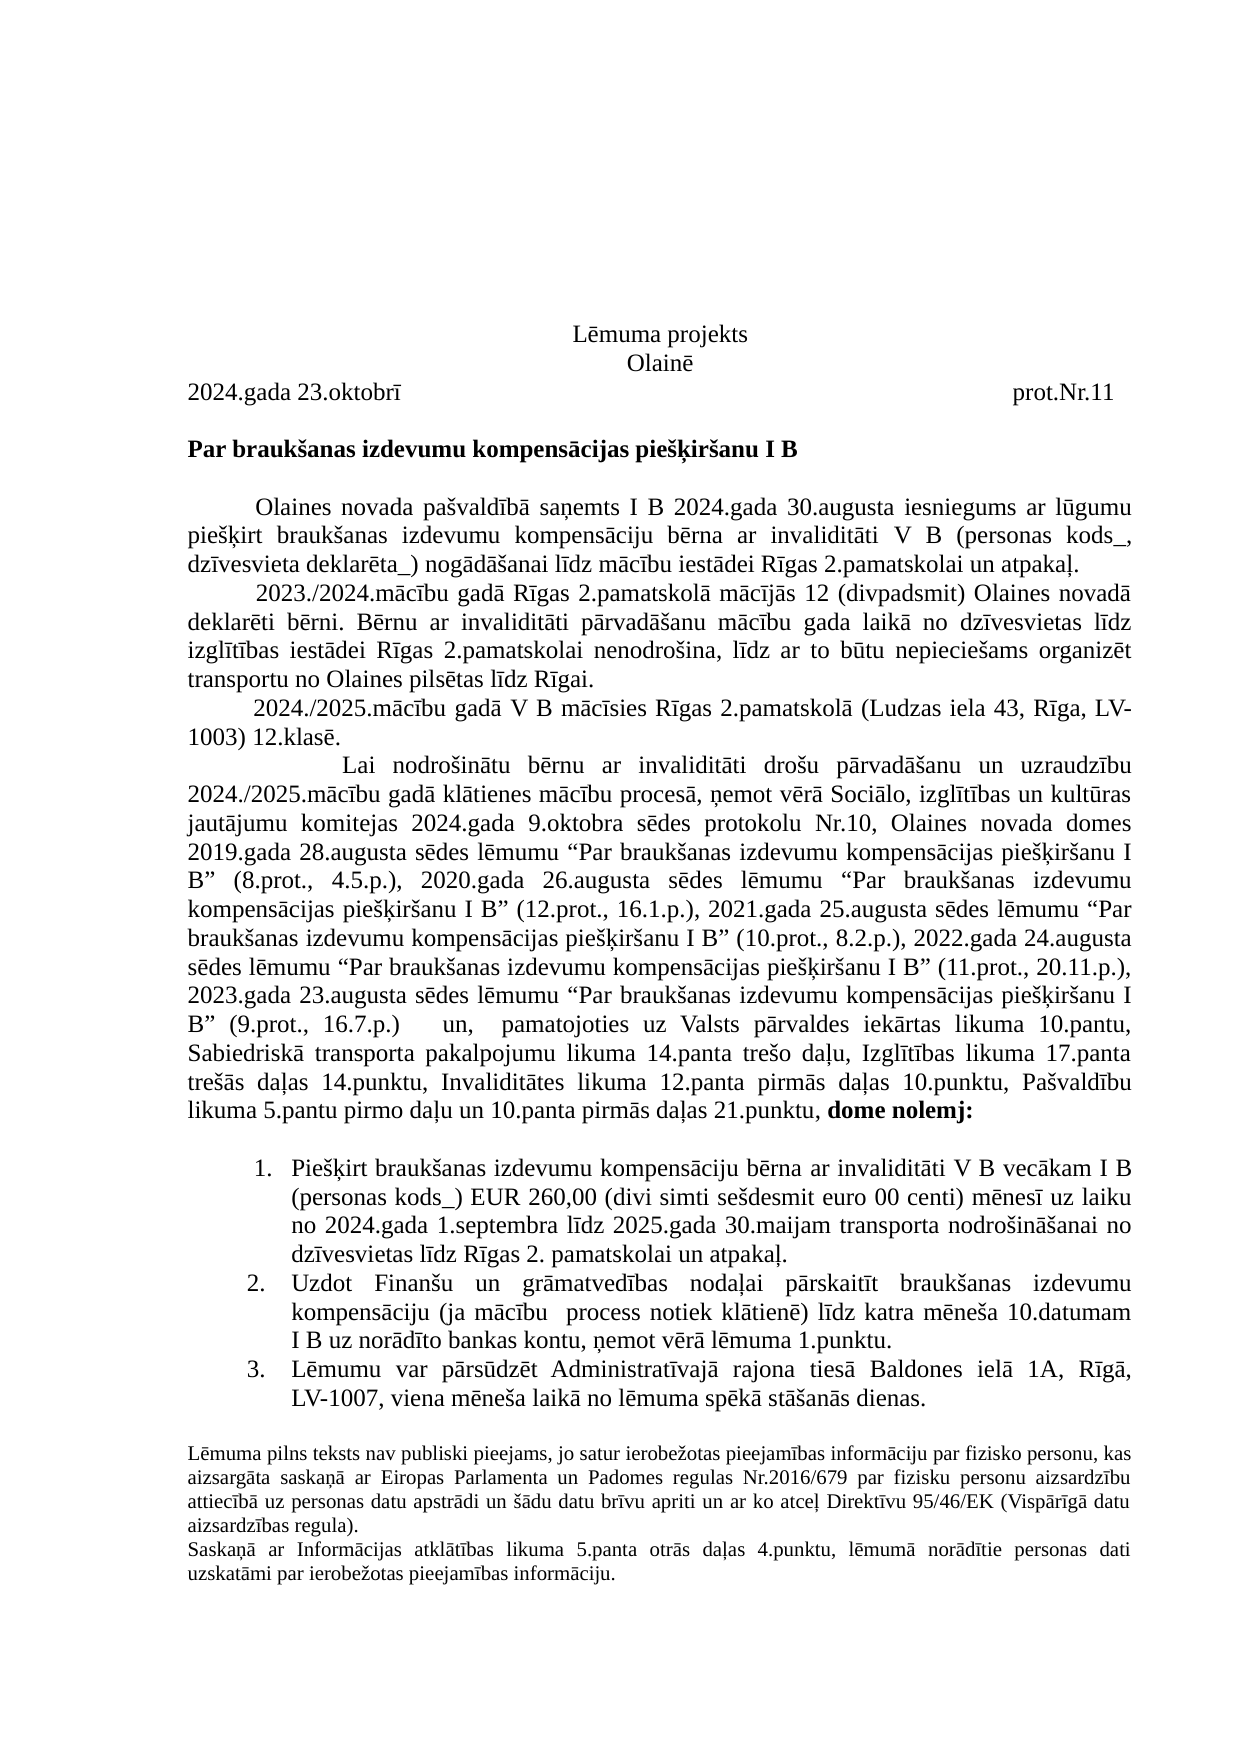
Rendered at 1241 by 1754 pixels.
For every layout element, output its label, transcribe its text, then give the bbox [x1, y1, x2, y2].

list Piešķirt braukšanas izdevumu kompensāciju bērna ar invaliditāti V B vecākam I B (personas kods_) EUR 260,00 (divi simti sešdesmit euro 00 centi) mēnesī uz laiku no 2024.gada 1.septembra līdz 2025.gada 30.maijam transporta nodrošināšanai no dzīvesvietas līdz Rīgas 2. pamatskolai un atpakaļ. [253, 1153, 1132, 1268]
text 2023./2024.mācību gadā Rīgas 2.pamatskolā mācījās 12 (divpadsmit) Olaines novadā deklarēti bērni. Bērnu ar invaliditāti pārvadāšanu mācību gada laikā no dzīvesvietas līdz izglītības iestādei Rīgas 2.pamatskolai nenodrošina, līdz ar to būtu nepieciešams organizēt transportu no Olaines pilsētas līdz Rīgai. [187, 578, 1132, 693]
list Lēmumu var pārsūdzēt Administratīvajā rajona tiesā Baldones ielā 1A, Rīgā, LV-1007, viena mēneša laikā no lēmuma spēkā stāšanās dienas. [247, 1354, 1132, 1412]
text Par braukšanas izdevumu kompensācijas piešķiršanu I B [187, 434, 1132, 463]
text Lēmuma pilns teksts nav publiski pieejams, jo satur ierobežotas pieejamības informāciju par fizisko personu, kas aizsargāta saskaņā ar Eiropas Parlamenta un Padomes regulas Nr.2016/679 par fizisku personu aizsardzību attiecībā uz personas datu apstrādi un šādu datu brīvu apriti un ar ko atceļ Direktīvu 95/46/EK (Vispārīgā datu aizsardzības regula). [187, 1441, 1132, 1537]
text Lēmuma projekts [187, 319, 1132, 348]
text 2024.gada 23.oktobrī prot.Nr.11 [187, 377, 1132, 406]
list Uzdot Finanšu un grāmatvedības nodaļai pārskaitīt braukšanas izdevumu kompensāciju (ja mācību process notiek klātienē) līdz katra mēneša 10.datumam I B uz norādīto bankas kontu, ņemot vērā 1.punktu. [247, 1268, 1132, 1354]
text Saskaņā ar Informācijas atklātības likuma 5.panta otrās daļas 4.punktu, lēmumā norādītie personas dati uzskatāmi par ierobežotas pieejamības informāciju. [187, 1537, 1132, 1585]
text Olainē [187, 348, 1132, 377]
text Olaines novada pašvaldībā saņemts I B 2024.gada 30.augusta iesniegums ar lūgumu piešķirt braukšanas izdevumu kompensāciju bērna ar invaliditāti V B (personas kods_, dzīvesvieta deklarēta_) nogādāšanai līdz mācību iestādei Rīgas 2.pamatskolai un atpakaļ. [187, 492, 1132, 578]
text Lai nodrošinātu bērnu ar invaliditāti drošu pārvadāšanu un uzraudzību 2024./2025.mācību gadā klātienes mācību procesā, ņemot vērā Sociālo, izglītības un kultūras jautājumu komitejas 2024.gada 9.oktobra sēdes protokolu Nr.10, Olaines novada domes 2019.gada 28.augusta sēdes lēmumu “Par braukšanas izdevumu kompensācijas piešķiršanu I B” (8.prot., 4.5.p.), 2020.gada 26.augusta sēdes lēmumu “Par braukšanas izdevumu kompensācijas piešķiršanu I B” (12.prot., 16.1.p.), 2021.gada 25.augusta sēdes lēmumu “Par braukšanas izdevumu kompensācijas piešķiršanu I B” (10.prot., 8.2.p.), 2022.gada 24.augusta sēdes lēmumu “Par braukšanas izdevumu kompensācijas piešķiršanu I B” (11.prot., 20.11.p.), 2023.gada 23.augusta sēdes lēmumu “Par braukšanas izdevumu kompensācijas piešķiršanu I B” (9.prot., 16.7.p.) un, pamatojoties uz Valsts pārvaldes iekārtas likuma 10.pantu, Sabiedriskā transporta pakalpojumu likuma 14.panta trešo daļu, Izglītības likuma 17.panta trešās daļas 14.punktu, Invaliditātes likuma 12.panta pirmās daļas 10.punktu, Pašvaldību likuma 5.pantu pirmo daļu un 10.panta pirmās daļas 21.punktu, dome nolemj: [187, 751, 1132, 1124]
text 2024./2025.mācību gadā V B mācīsies Rīgas 2.pamatskolā (Ludzas iela 43, Rīga, LV-1003) 12.klasē. [187, 693, 1132, 751]
